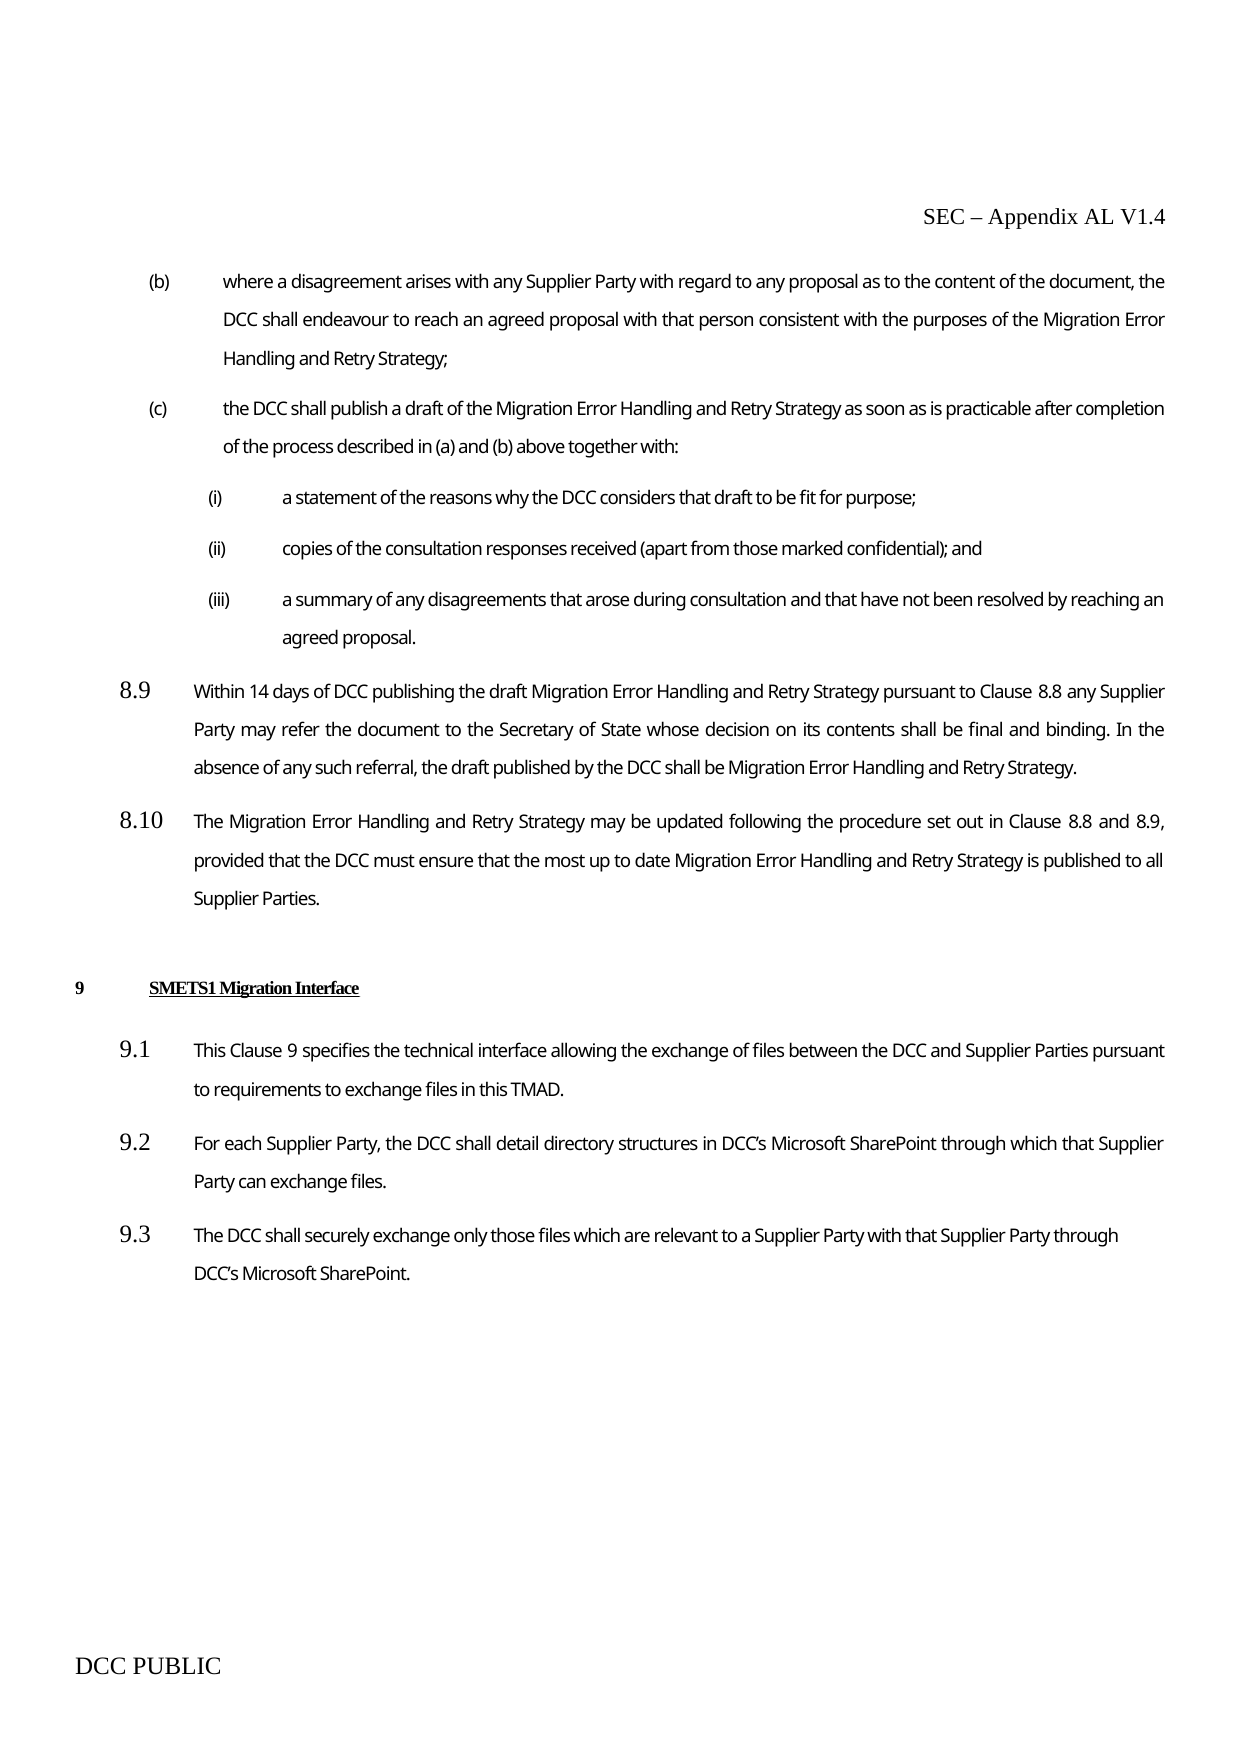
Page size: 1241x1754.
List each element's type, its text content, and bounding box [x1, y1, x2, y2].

subtitle a summary of any disagreements that arose during consultation and that have not been resolved by reaching an agreed proposal. [208, 586, 1165, 650]
subtitle The Migration Error Handling and Retry Strategy may be updated following the procedure set out in Clause 8.8 and 8.9, provided that the DCC must ensure that the most up to date Migration Error Handling and Retry Strategy is published to all Supplier Parties. [119, 805, 1165, 911]
subtitle The DCC shall securely exchange only those files which are relevant to a Supplier Party with that Supplier Party through DCC’s Microsoft SharePoint. [119, 1219, 1165, 1286]
subtitle For each Supplier Party, the DCC shall detail directory structures in DCC’s Microsoft SharePoint through which that Supplier Party can exchange files. [119, 1127, 1165, 1193]
subtitle copies of the consultation responses received (apart from those marked confidential); and [208, 535, 1165, 561]
subtitle This Clause 9 specifies the technical interface allowing the exchange of files between the DCC and Supplier Parties pursuant to requirements to exchange files in this TMAD. [119, 1034, 1165, 1101]
subtitle Within 14 days of DCC publishing the draft Migration Error Handling and Retry Strategy pursuant to Clause 8.8 any Supplier Party may refer the document to the Secretary of State whose decision on its contents shall be final and binding. In the absence of any such referral, the draft published by the DCC shall be Migration Error Handling and Retry Strategy. [119, 675, 1165, 780]
subtitle SMETS1 Migration Interface [75, 977, 1165, 999]
subtitle where a disagreement arises with any Supplier Party with regard to any proposal as to the content of the document, the DCC shall endeavour to reach an agreed proposal with that person consistent with the purposes of the Migration Error Handling and Retry Strategy; [149, 268, 1165, 370]
subtitle the DCC shall publish a draft of the Migration Error Handling and Retry Strategy as soon as is practicable after completion of the process described in (a) and (b) above together with: [149, 396, 1165, 459]
subtitle a statement of the reasons why the DCC considers that draft to be fit for purpose; [208, 484, 1165, 510]
